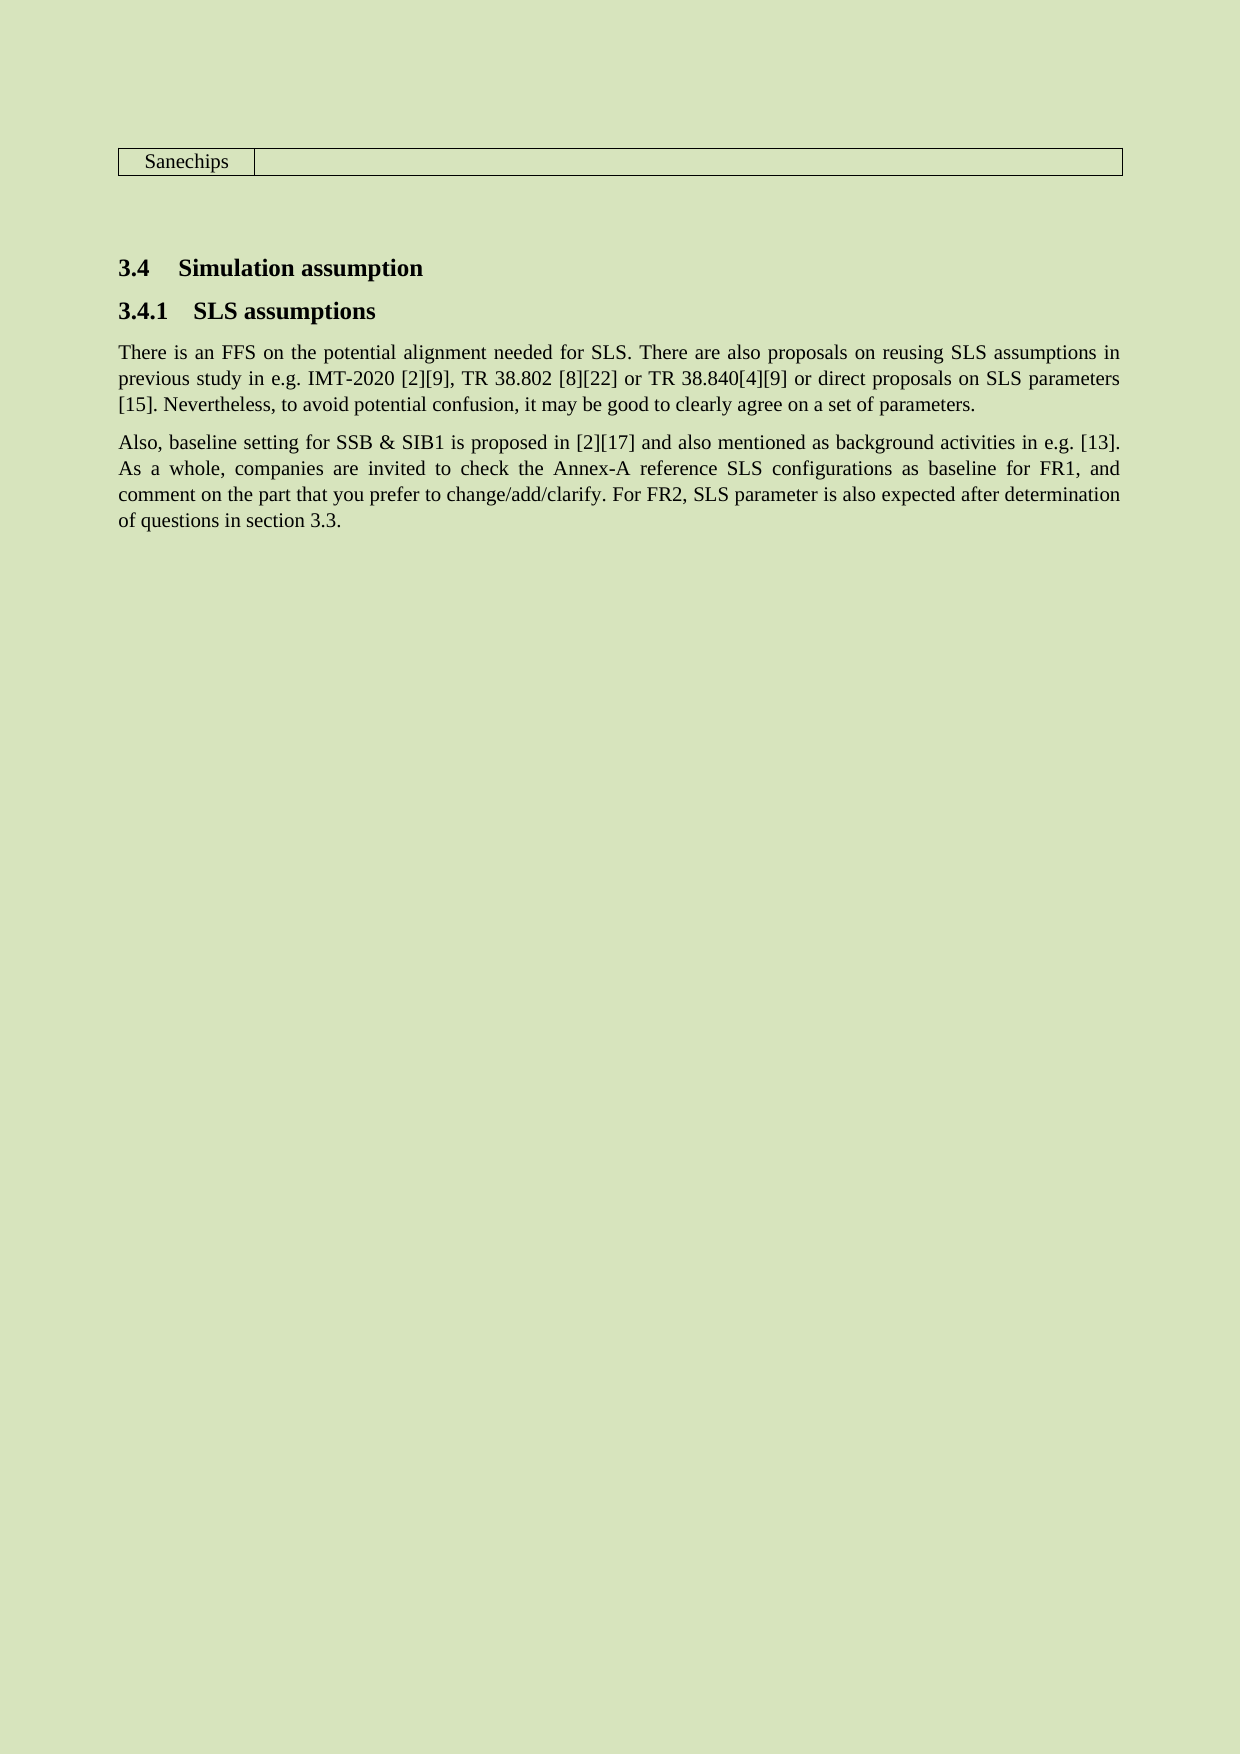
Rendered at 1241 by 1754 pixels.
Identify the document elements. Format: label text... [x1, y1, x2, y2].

table_cell okay [255, 149, 1122, 175]
table_cell ZTE, Sanechips [119, 149, 254, 175]
text There is an FFS on the potential alignment needed for SLS. There are also proposals on reusing SLS assumptions in previous study in e.g. IMT-2020 [2][9], TR 38.802 [8][22] or TR 38.840[4][9] or direct proposals on SLS parameters [15]. Nevertheless, to avoid potential confusion, it may be good to clearly agree on a set of parameters. [118, 340, 1122, 416]
text Also, baseline setting for SSB & SIB1 is proposed in [2][17] and also mentioned as background activities in e.g. [13]. As a whole, companies are invited to check the Annex-A reference SLS configurations as baseline for FR1, and comment on the part that you prefer to change/add/clarify. For FR2, SLS parameter is also expected after determination of questions in section 3.3. [118, 430, 1122, 532]
subtitle Simulation assumption [118, 253, 1122, 281]
subtitle SLS assumptions [118, 296, 1122, 325]
